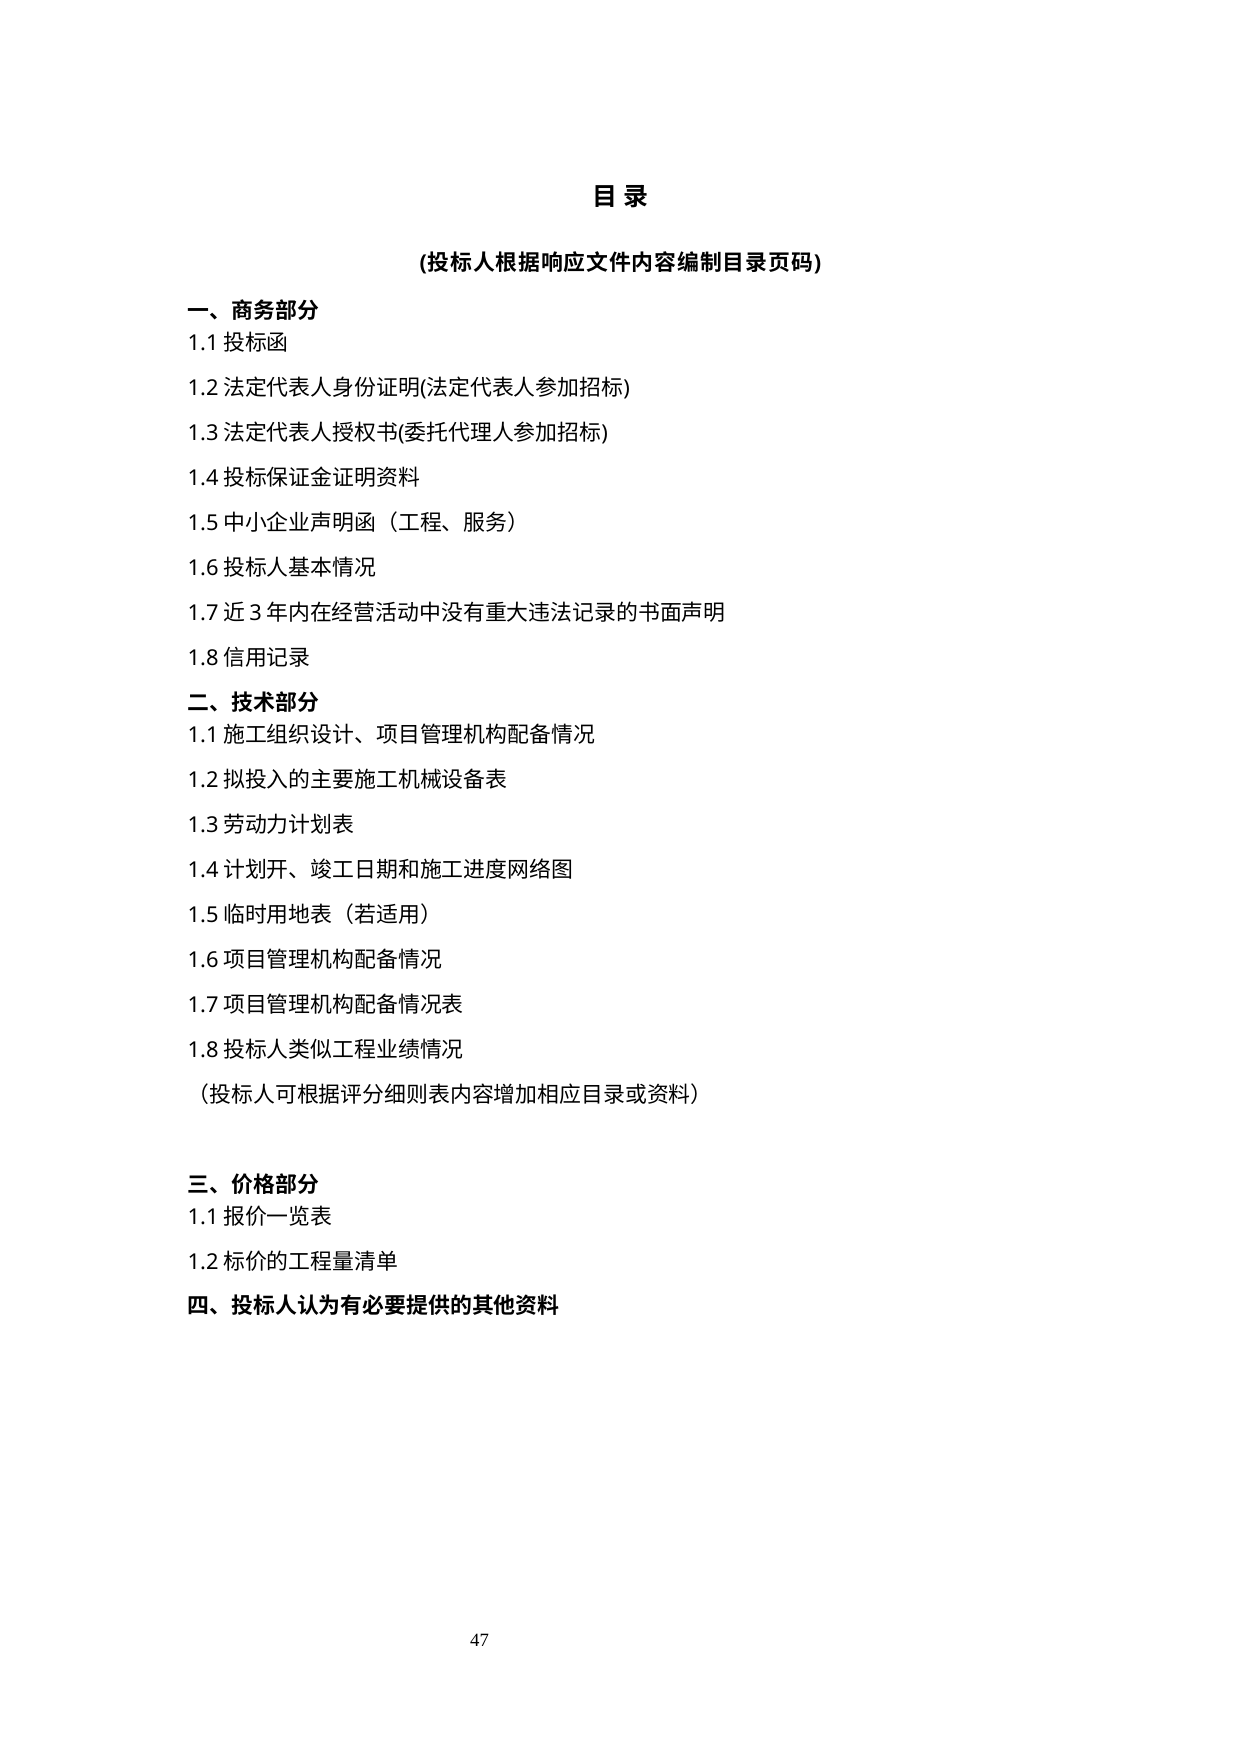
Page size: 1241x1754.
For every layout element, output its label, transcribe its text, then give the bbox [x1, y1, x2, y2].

text 1.5中小企业声明函（工程、服务） [187, 504, 1053, 537]
text 1.6投标人基本情况 [187, 549, 1053, 582]
text 1.4投标保证金证明资料 [187, 459, 1053, 492]
text 1.7项目管理机构配备情况表 [187, 987, 1053, 1019]
text 三、价格部分 [187, 1167, 1053, 1198]
text 二、技术部分 [187, 684, 1053, 717]
text 一、商务部分 [187, 293, 1053, 324]
text 1.2法定代表人身份证明(法定代表人参加招标) [187, 369, 1053, 402]
text (投标人根据响应文件内容编制目录页码) [187, 245, 1053, 277]
text 1.4计划开、竣工日期和施工进度网络图 [187, 852, 1053, 884]
text 1.1施工组织设计、项目管理机构配备情况 [187, 717, 1053, 749]
text 1.8投标人类似工程业绩情况 [187, 1032, 1053, 1064]
text 1.3劳动力计划表 [187, 807, 1053, 839]
text 1.8信用记录 [187, 639, 1053, 672]
text 1.3法定代表人授权书(委托代理人参加招标) [187, 414, 1053, 447]
text （投标人可根据评分细则表内容增加相应目录或资料） [187, 1077, 1053, 1109]
text 1.1报价一览表 [187, 1198, 1053, 1231]
subtitle 目 录 [187, 162, 1053, 227]
text 1.6项目管理机构配备情况 [187, 942, 1053, 974]
text 1.2标价的工程量清单 [187, 1243, 1053, 1276]
text 1.5临时用地表（若适用） [187, 897, 1053, 929]
text 1.2拟投入的主要施工机械设备表 [187, 762, 1053, 794]
text 四、投标人认为有必要提供的其他资料 [187, 1288, 1053, 1320]
text 1.1投标函 [187, 324, 1053, 357]
text 1.7近3年内在经营活动中没有重大违法记录的书面声明 [187, 594, 1053, 627]
